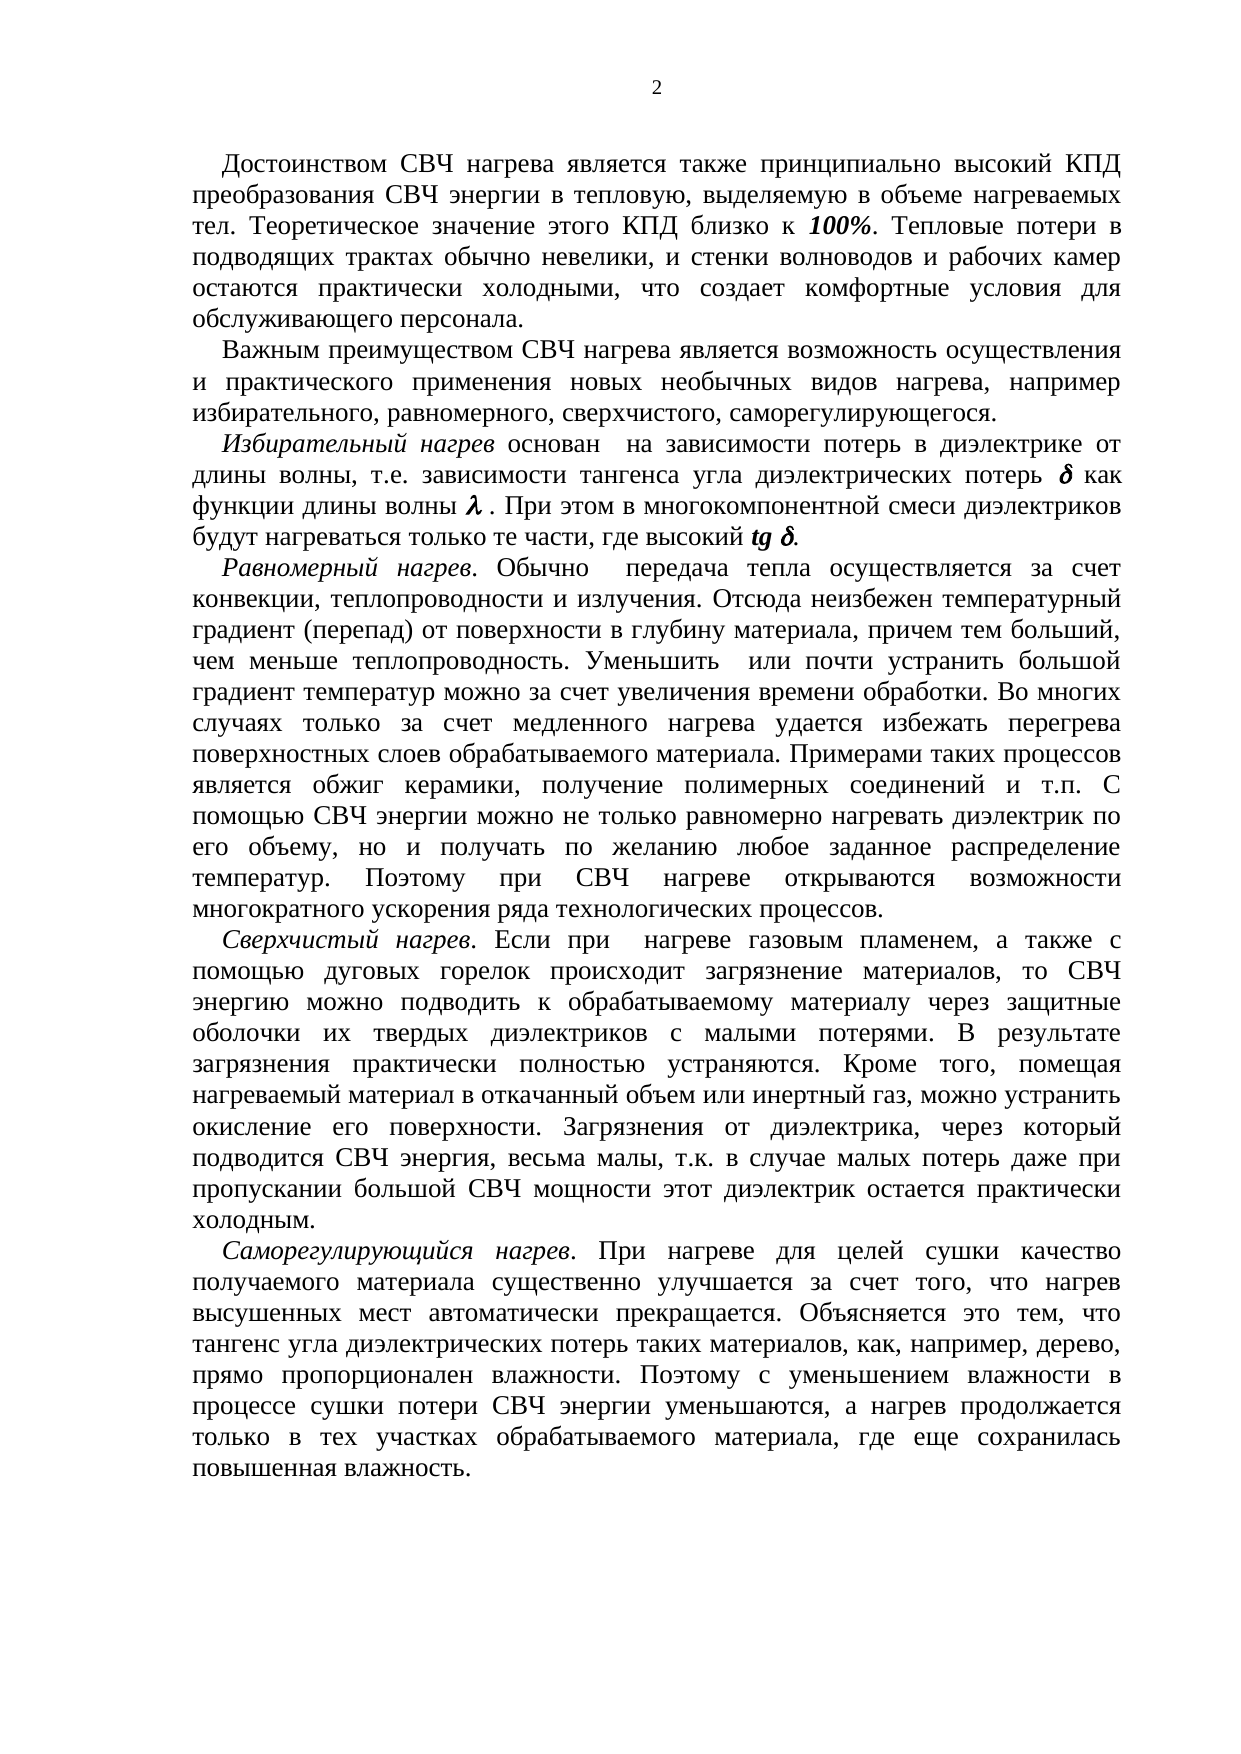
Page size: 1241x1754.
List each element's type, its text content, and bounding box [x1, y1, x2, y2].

text Равномерный нагрев. Обычно передача тепла осуществляется за счет конвекции, теплопроводности и излучения. Отсюда неизбежен температурный градиент (перепад) от поверхности в глубину материала, причем тем больший, чем меньше теплопроводность. Уменьшить или почти устранить большой градиент температур можно за счет увеличения времени обработки. Во многих случаях только за счет медленного нагрева удается избежать перегрева поверхностных слоев обрабатываемого материала. Примерами таких процессов является обжиг керамики, получение полимерных соединений и т.п. С помощью СВЧ энергии можно не только равномерно нагревать диэлектрик по его объему, но и получать по желанию любое заданное распределение температур. Поэтому при СВЧ нагреве открываются возможности многократного ускорения ряда технологических процессов. [192, 551, 1122, 924]
text Достоинством СВЧ нагрева является также принципиально высокий КПД преобразования СВЧ энергии в тепловую, выделяемую в объеме нагреваемых тел. Теоретическое значение этого КПД близко к 100%. Тепловые потери в подводящих трактах обычно невелики, и стенки волноводов и рабочих камер остаются практически холодными, что создает комфортные условия для обслуживающего персонала. [192, 148, 1122, 334]
text Саморегулирующийся нагрев. При нагреве для целей сушки качество получаемого материала существенно улучшается за счет того, что нагрев высушенных мест автоматически прекращается. Объясняется это тем, что тангенс угла диэлектрических потерь таких материалов, как, например, дерево, прямо пропорционален влажности. Поэтому с уменьшением влажности в процессе сушки потери СВЧ энергии уменьшаются, а нагрев продолжается только в тех участках обрабатываемого материала, где еще сохранилась повышенная влажность. [192, 1234, 1122, 1482]
text Сверхчистый нагрев. Если при нагреве газовым пламенем, а также с помощью дуговых горелок происходит загрязнение материалов, то СВЧ энергию можно подводить к обрабатываемому материалу через защитные оболочки их твердых диэлектриков с малыми потерями. В результате загрязнения практически полностью устраняются. Кроме того, помещая нагреваемый материал в откачанный объем или инертный газ, можно устранить окисление его поверхности. Загрязнения от диэлектрика, через который подводится СВЧ энергия, весьма малы, т.к. в случае малых потерь даже при пропускании большой СВЧ мощности этот диэлектрик остается практически холодным. [192, 924, 1122, 1234]
text Избирательный нагрев основан на зависимости потерь в диэлектрике от длины волны, т.е. зависимости тангенса угла диэлектрических потерь  как функции длины волны  . При этом в многокомпонентной смеси диэлектриков будут нагреваться только те части, где высокий tg . [192, 427, 1122, 551]
text Важным преимуществом СВЧ нагрева является возможность осуществления и практического применения новых необычных видов нагрева, например избирательного, равномерного, сверхчистого, саморегулирующегося. [192, 334, 1122, 427]
